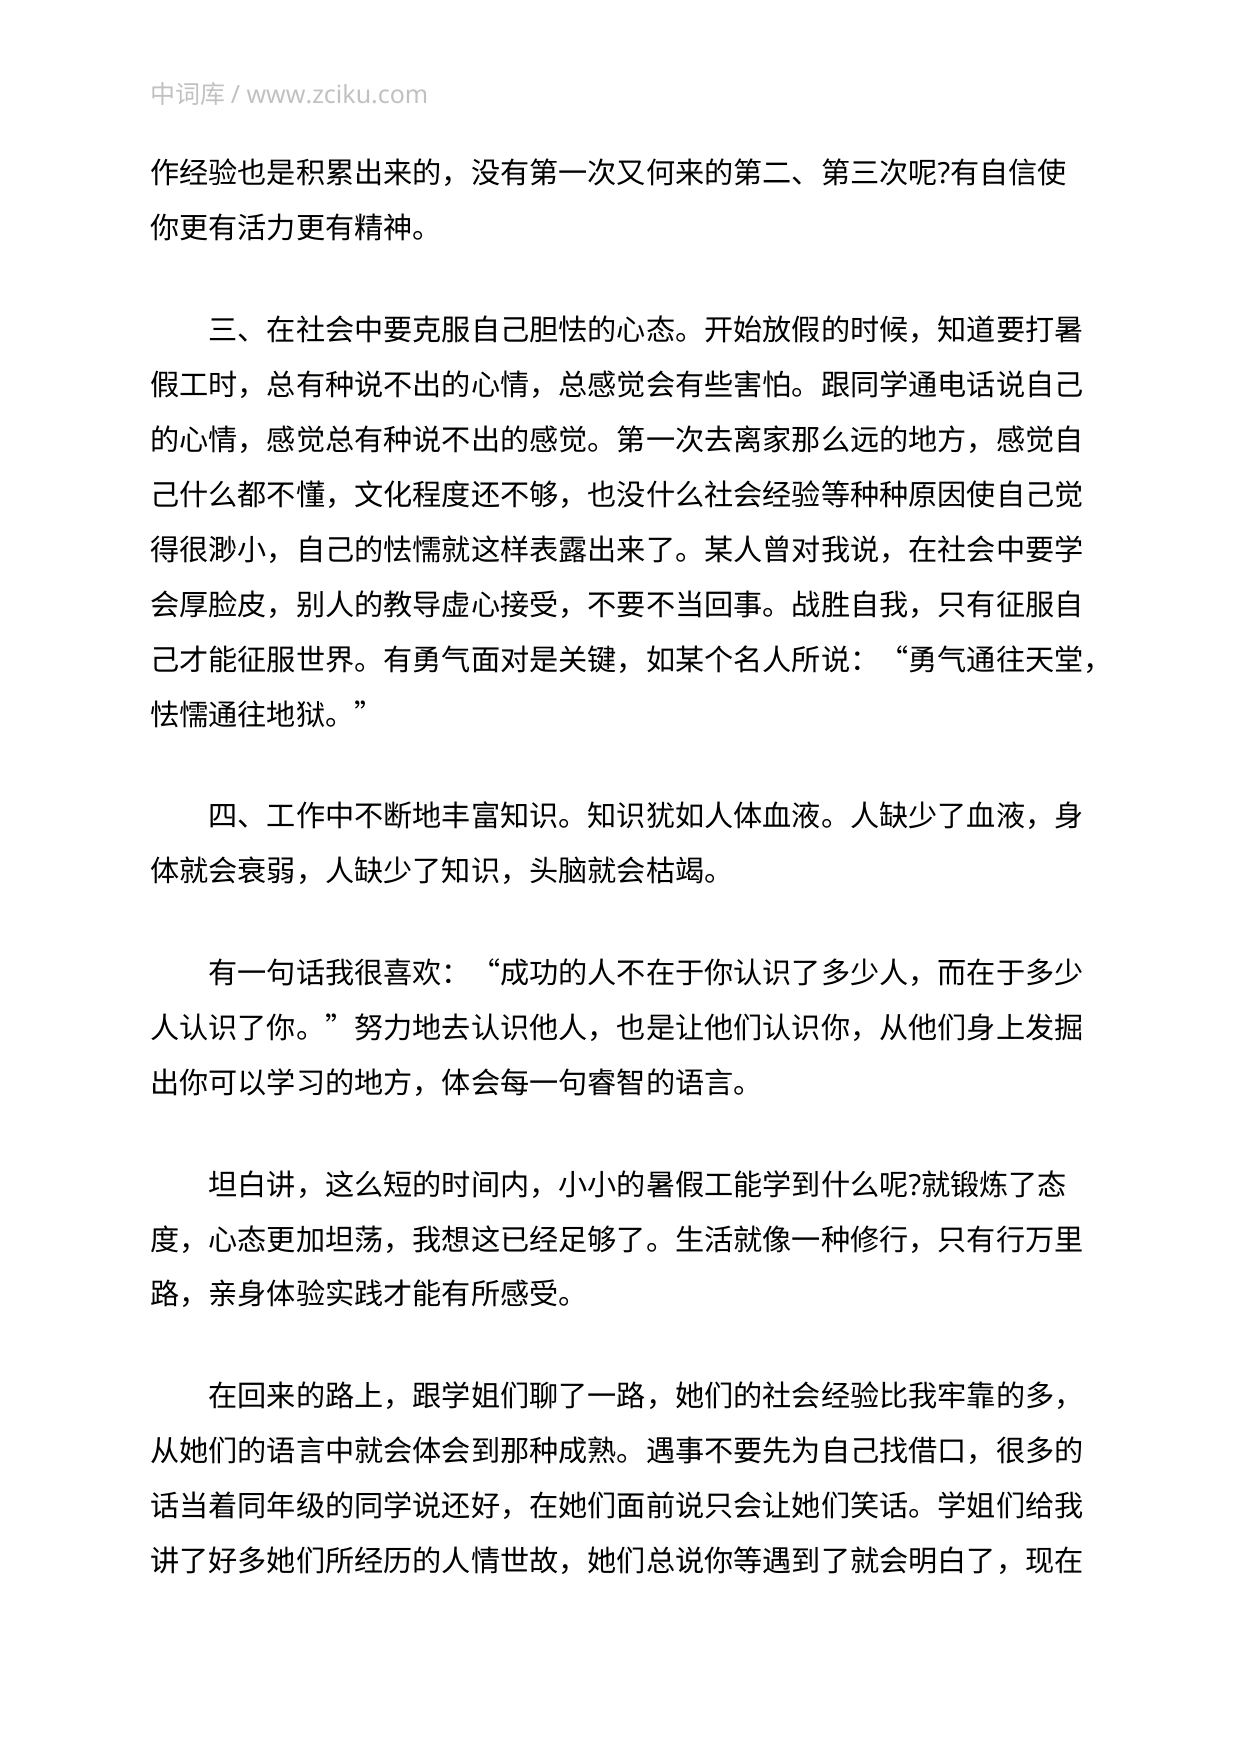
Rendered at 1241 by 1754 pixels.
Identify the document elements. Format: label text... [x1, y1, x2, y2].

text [150, 150, 1090, 247]
text 坦白讲，这么短的时间内，小小的暑假工能学到什么呢?就锻炼了态度，心态更加坦荡，我想这已经足够了。生活就像一种修行，只有行万里路，亲身体验实践才能有所感受。 [150, 1161, 1090, 1313]
text 有一句话我很喜欢：“成功的人不在于你认识了多少人，而在于多少人认识了你。”努力地去认识他人，也是让他们认识你，从他们身上发掘出你可以学习的地方，体会每一句睿智的语言。 [150, 949, 1090, 1102]
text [150, 1373, 1090, 1580]
text 三、在社会中要克服自己胆怯的心态。开始放假的时候，知道要打暑假工时，总有种说不出的心情，总感觉会有些害怕。跟同学通电话说自己的心情，感觉总有种说不出的感觉。第一次去离家那么远的地方，感觉自己什么都不懂，文化程度还不够，也没什么社会经验等种种原因使自己觉得很渺小，自己的怯懦就这样表露出来了。某人曾对我说，在社会中要学会厚脸皮，别人的教导虚心接受，不要不当回事。战胜自我，只有征服自己才能征服世界。有勇气面对是关键，如某个名人所说：“勇气通往天堂，怯懦通往地狱。” [150, 307, 1090, 733]
text 四、工作中不断地丰富知识。知识犹如人体血液。人缺少了血液，身体就会衰弱，人缺少了知识，头脑就会枯竭。 [150, 793, 1090, 890]
